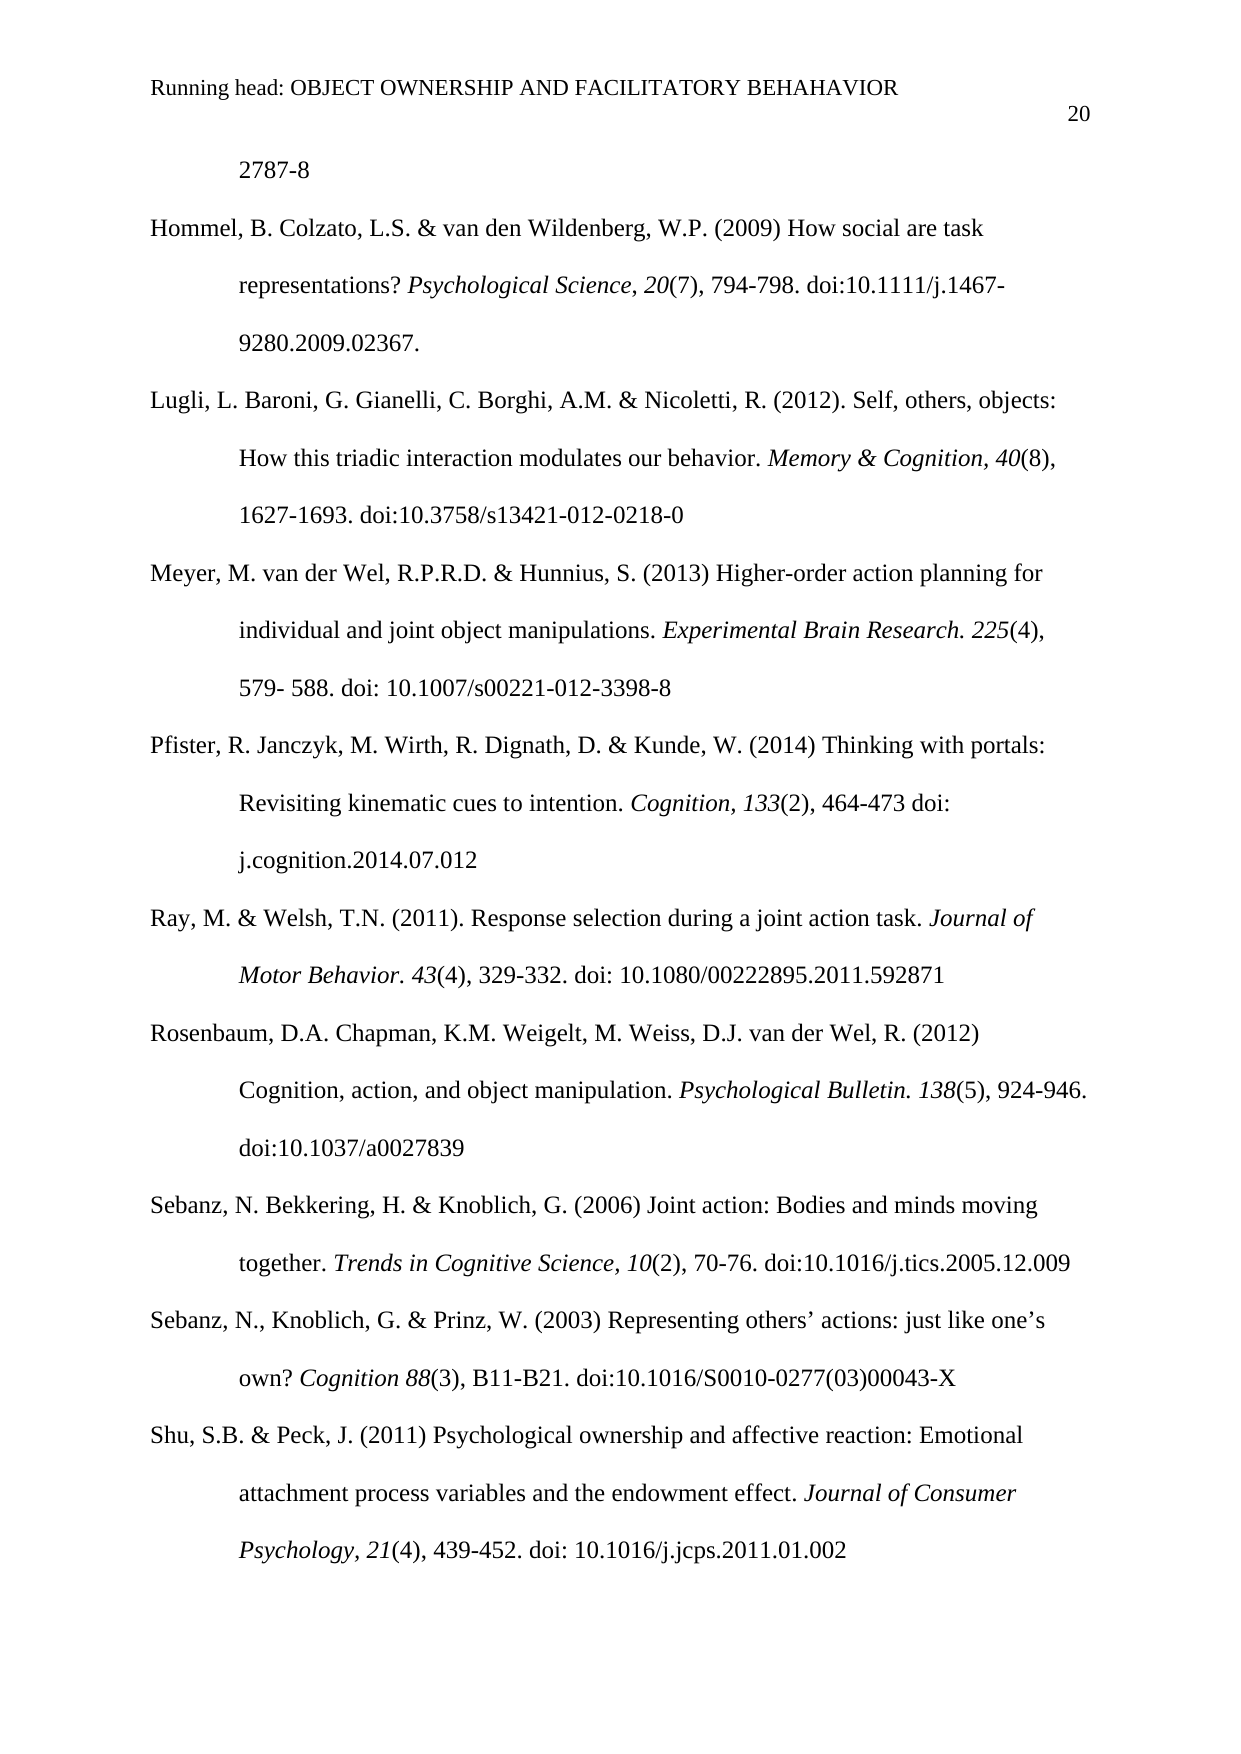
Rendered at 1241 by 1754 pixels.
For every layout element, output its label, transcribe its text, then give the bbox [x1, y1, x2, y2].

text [150, 155, 1090, 184]
text Rosenbaum, D.A. Chapman, K.M. Weigelt, M. Weiss, D.J. van der Wel, R. (2012) Cognition, action, and object manipulation. Psychological Bulletin. 138(5), 924-946. doi:10.1037/a0027839 [150, 1018, 1090, 1161]
text Pfister, R. Janczyk, M. Wirth, R. Dignath, D. & Kunde, W. (2014) Thinking with portals: Revisiting kinematic cues to intention. Cognition, 133(2), 464-473 doi: j.cognition.2014.07.012 [150, 730, 1090, 874]
text Ray, M. & Welsh, T.N. (2011). Response selection during a joint action task. Journal of Motor Behavior. 43(4), 329-332. doi: 10.1080/00222895.2011.592871 [150, 903, 1090, 989]
text Shu, S.B. & Peck, J. (2011) Psychological ownership and affective reaction: Emotional attachment process variables and the endowment effect. Journal of Consumer Psychology, 21(4), 439-452. doi: 10.1016/j.jcps.2011.01.002 [150, 1420, 1090, 1564]
text Sebanz, N. Bekkering, H. & Knoblich, G. (2006) Joint action: Bodies and minds moving together. Trends in Cognitive Science, 10(2), 70-76. doi:10.1016/j.tics.2005.12.009 [150, 1190, 1090, 1276]
text Sebanz, N., Knoblich, G. & Prinz, W. (2003) Representing others’ actions: just like one’s own? Cognition 88(3), B11-B21. doi:10.1016/S0010-0277(03)00043-X [150, 1305, 1090, 1391]
text Meyer, M. van der Wel, R.P.R.D. & Hunnius, S. (2013) Higher-order action planning for individual and joint object manipulations. Experimental Brain Research. 225(4), 579- 588. doi: 10.1007/s00221-012-3398-8 [150, 558, 1090, 701]
text Hommel, B. Colzato, L.S. & van den Wildenberg, W.P. (2009) How social are task representations? Psychological Science, 20(7), 794-798. doi:10.1111/j.1467-9280.2009.02367. [150, 213, 1090, 356]
text Lugli, L. Baroni, G. Gianelli, C. Borghi, A.M. & Nicoletti, R. (2012). Self, others, objects: How this triadic interaction modulates our behavior. Memory & Cognition, 40(8), 1627-1693. doi:10.3758/s13421-012-0218-0 [150, 385, 1090, 529]
